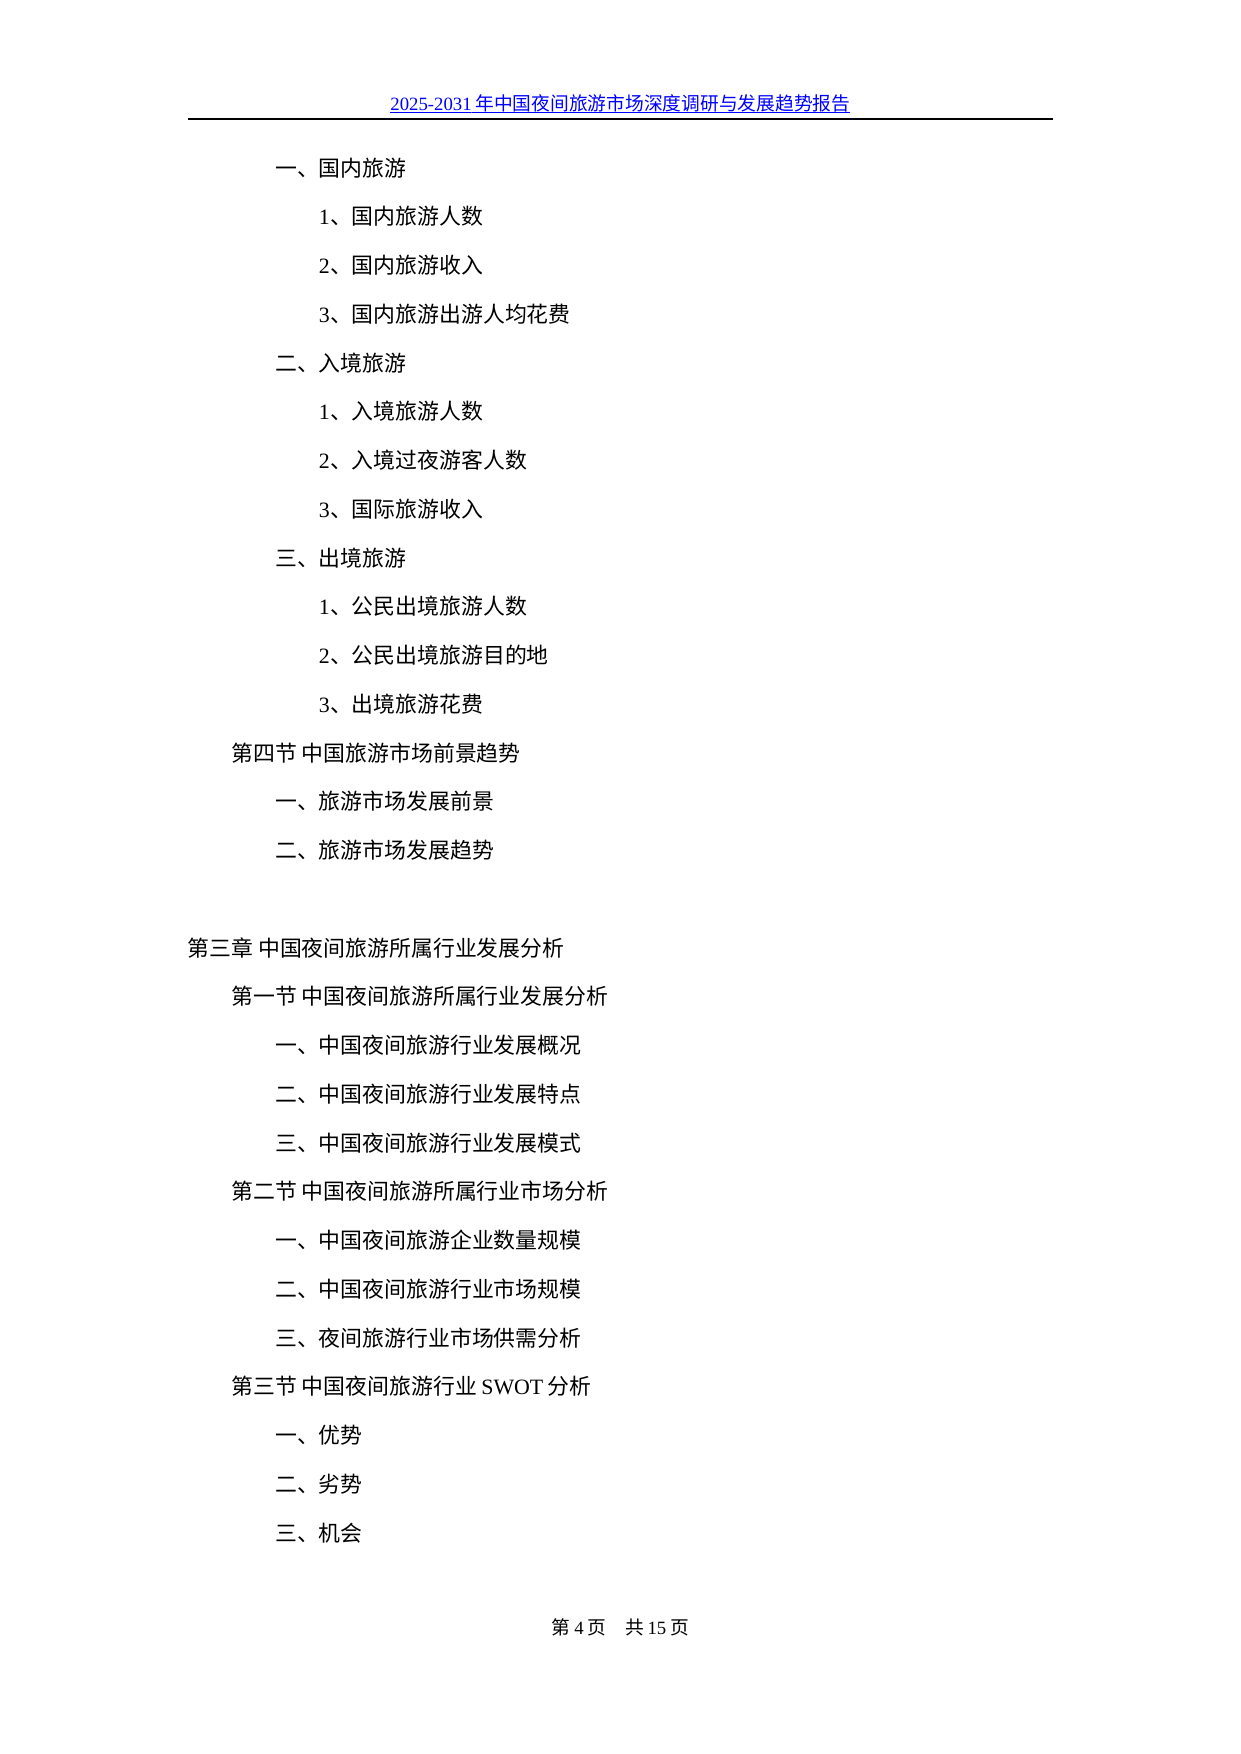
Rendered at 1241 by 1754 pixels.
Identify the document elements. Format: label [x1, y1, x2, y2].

text [187, 150, 1053, 1548]
